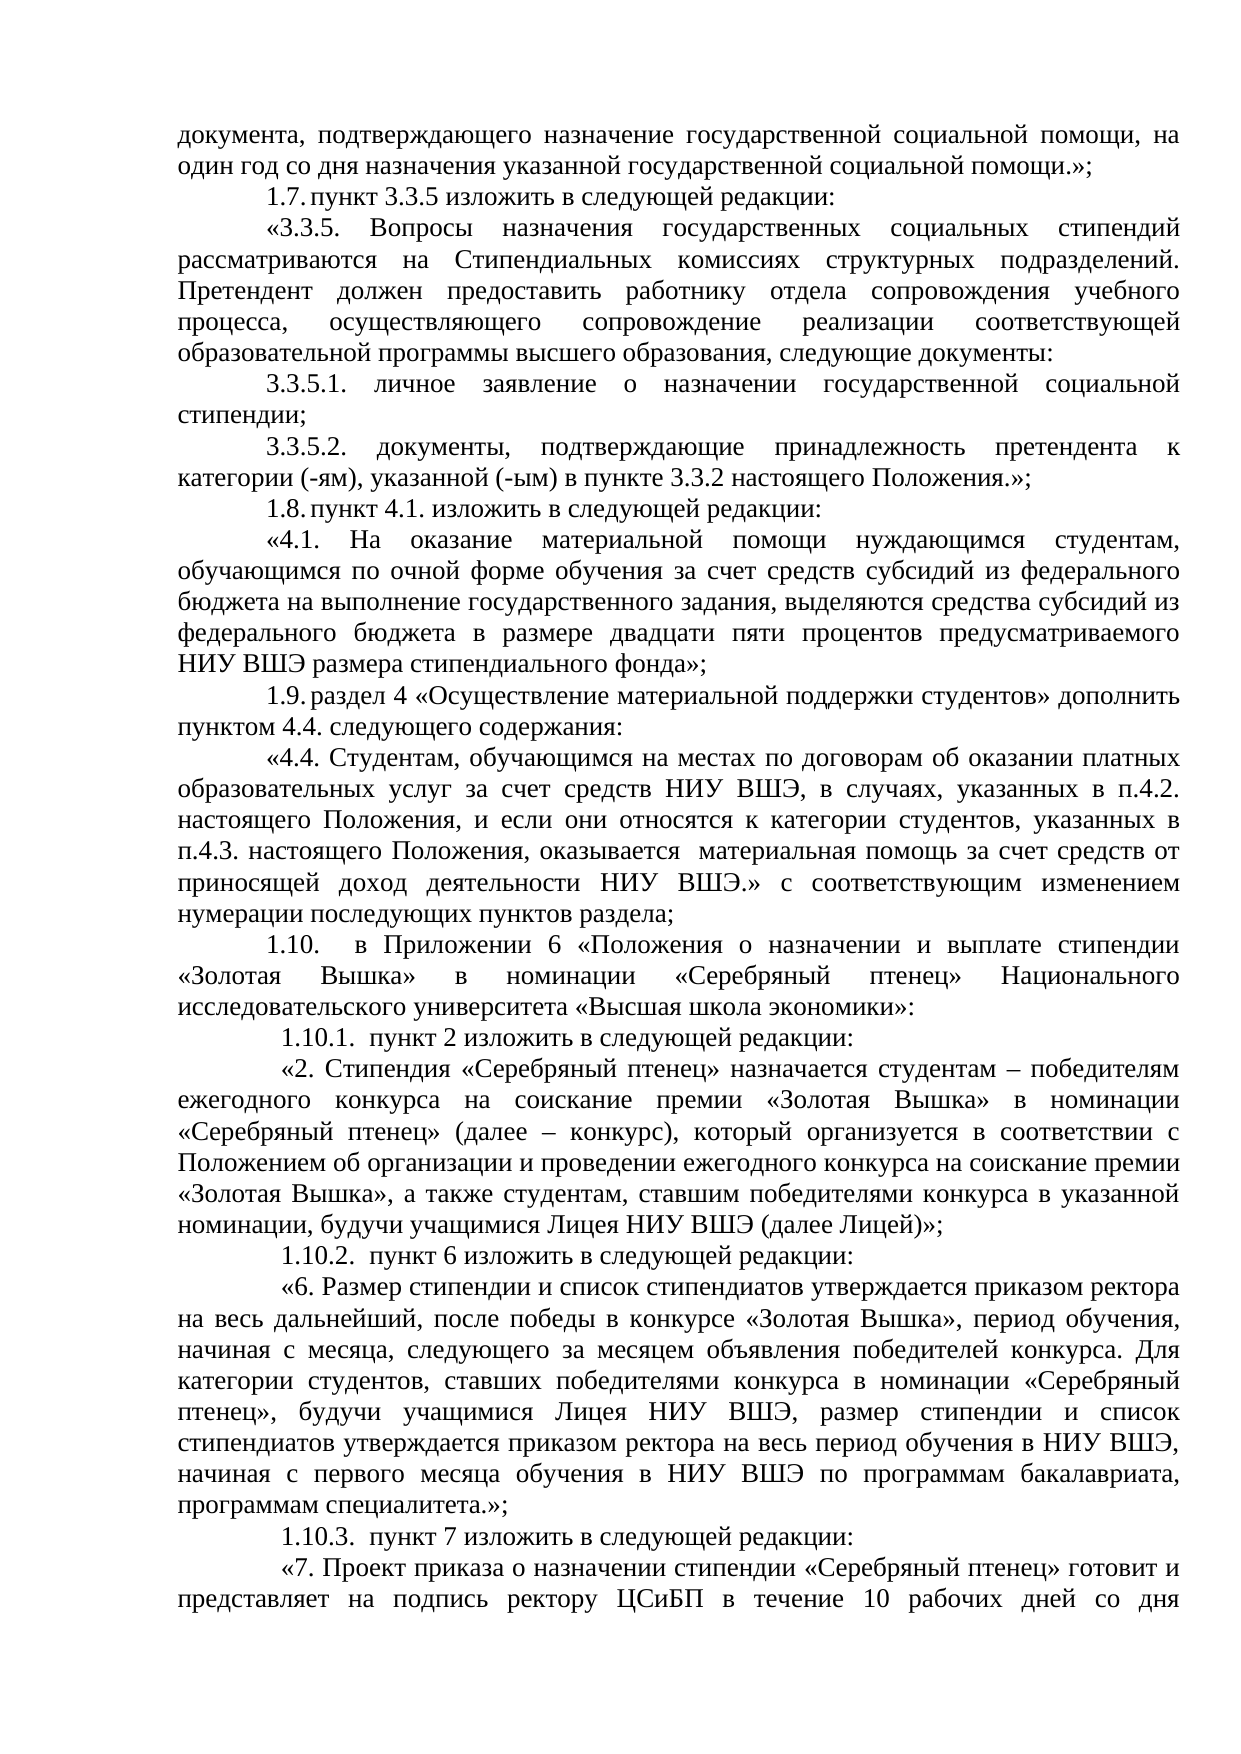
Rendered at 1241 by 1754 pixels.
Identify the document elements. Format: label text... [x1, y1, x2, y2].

text «4.4. Студентам, обучающимся на местах по договорам об оказании платных образовательных услуг за счет средств НИУ ВШЭ, в случаях, указанных в п.4.2. настоящего Положения, и если они относятся к категории студентов, указанных в п.4.3. настоящего Положения, оказывается материальная помощь за счет средств от приносящей доход деятельности НИУ ВШЭ.» с соответствующим изменением нумерации последующих пунктов раздела; [177, 741, 1181, 928]
text «4.1. На оказание материальной помощи нуждающимся студентам, обучающимся по очной форме обучения за счет средств субсидий из федерального бюджета на выполнение государственного задания, выделяются средства субсидий из федерального бюджета в размере двадцати пяти процентов предусматриваемого НИУ ВШЭ размера стипендиального фонда»; [177, 523, 1181, 679]
list пункт 3.3.5 изложить в следующей редакции: [177, 180, 1181, 212]
list раздел 4 «Осуществление материальной поддержки студентов» дополнить пунктом 4.4. следующего содержания: [177, 679, 1181, 741]
text «3.3.5. Вопросы назначения государственных социальных стипендий рассматриваются на Стипендиальных комиссиях структурных подразделений. Претендент должен предоставить работнику отдела сопровождения учебного процесса, осуществляющего сопровождение реализации соответствующей образовательной программы высшего образования, следующие документы: [177, 212, 1181, 367]
text «6. Размер стипендии и список стипендиатов утверждается приказом ректора на весь дальнейший, после победы в конкурсе «Золотая Вышка», период обучения, начиная с месяца, следующего за месяцем объявления победителей конкурса. Для категории студентов, ставших победителями конкурса в номинации «Серебряный птенец», будучи учащимися Лицея НИУ ВШЭ, размер стипендии и список стипендиатов утверждается приказом ректора на весь период обучения в НИУ ВШЭ, начиная с первого месяца обучения в НИУ ВШЭ по программам бакалавриата, программам специалитета.»; [177, 1271, 1181, 1520]
list пункт 2 изложить в следующей редакции: [177, 1021, 1181, 1052]
list пункт 4.1. изложить в следующей редакции: [177, 492, 1181, 523]
text «2. Стипендия «Серебряный птенец» назначается студентам – победителям ежегодного конкурса на соискание премии «Золотая Вышка» в номинации «Серебряный птенец» (далее – конкурс), который организуется в соответствии с Положением об организации и проведении ежегодного конкурса на соискание премии «Золотая Вышка», а также студентам, ставшим победителями конкурса в указанной номинации, будучи учащимися Лицея НИУ ВШЭ (далее Лицей)»; [177, 1052, 1181, 1239]
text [177, 1551, 1181, 1613]
text 3.3.5.1. личное заявление о назначении государственной социальной стипендии; [177, 367, 1181, 429]
list пункт 7 изложить в следующей редакции: [177, 1520, 1181, 1551]
text 3.3.5.2. документы, подтверждающие принадлежность претендента к категории (-ям), указанной (-ым) в пункте 3.3.2 настоящего Положения.»; [177, 429, 1181, 492]
list в Приложении 6 «Положения о назначении и выплате стипендии «Золотая Вышка» в номинации «Серебряный птенец» Национального исследовательского университета «Высшая школа экономики»: [177, 928, 1181, 1021]
list пункт 6 изложить в следующей редакции: [177, 1239, 1181, 1271]
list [177, 118, 1181, 180]
